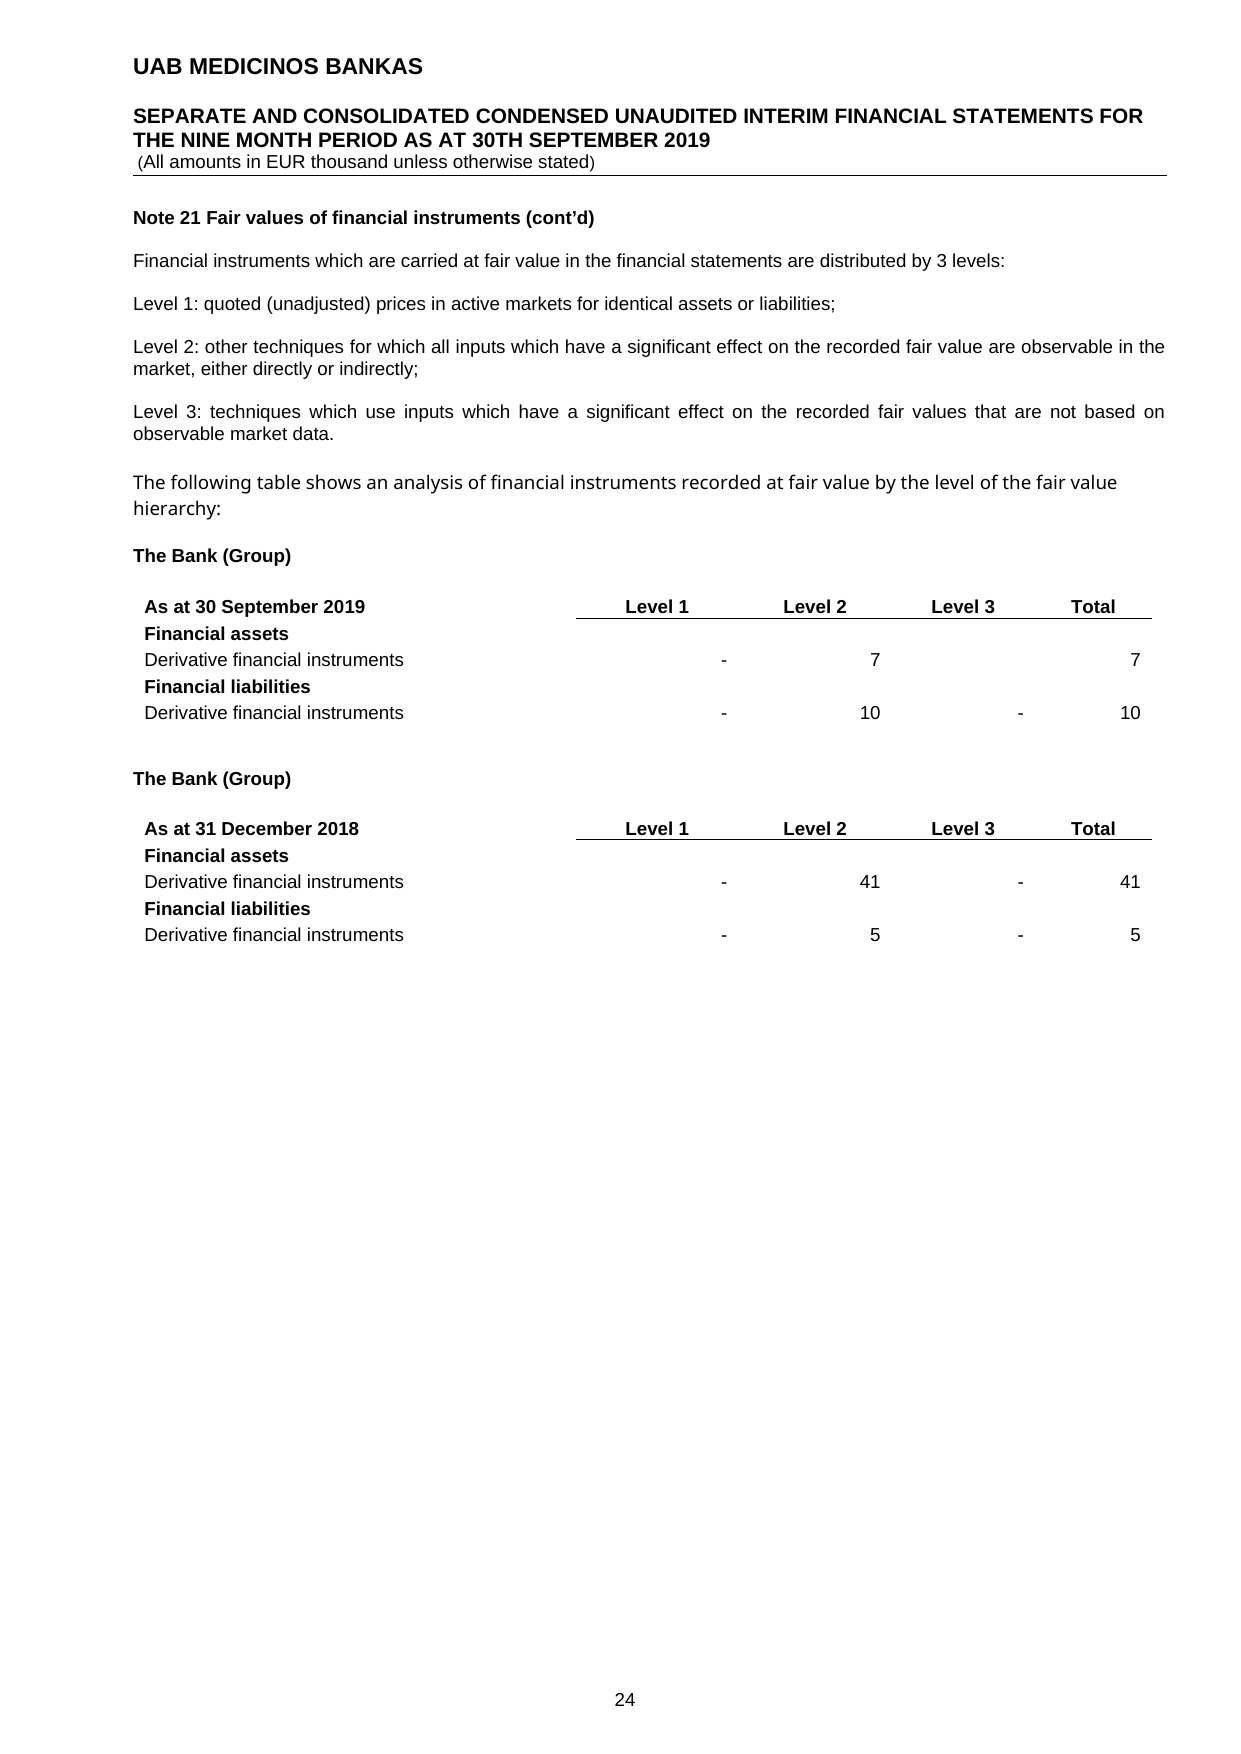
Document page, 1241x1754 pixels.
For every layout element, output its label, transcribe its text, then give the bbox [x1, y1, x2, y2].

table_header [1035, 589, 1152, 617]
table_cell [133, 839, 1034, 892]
text The following table shows an analysis of financial instruments recorded at fair value by the level of the fair value hierarchy: [133, 469, 1167, 521]
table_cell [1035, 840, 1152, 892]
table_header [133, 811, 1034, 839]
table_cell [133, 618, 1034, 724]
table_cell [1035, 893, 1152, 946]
text The Bank (Group) [133, 769, 1167, 790]
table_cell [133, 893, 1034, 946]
text Level 2: other techniques for which all inputs which have a significant effect on the recorded fair value are observable in the market, either directly or indirectly; [133, 336, 1167, 379]
text Note 21 Fair values of financial instruments (cont’d) [133, 207, 1167, 228]
text Financial instruments which are carried at fair value in the financial statements are distributed by 3 levels: [133, 250, 1167, 271]
text Level 3: techniques which use inputs which have a significant effect on the recorded fair values that are not based on observable market data. [133, 401, 1167, 444]
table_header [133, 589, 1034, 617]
text Level 1: quoted (unadjusted) prices in active markets for identical assets or liabilities; [133, 293, 1167, 314]
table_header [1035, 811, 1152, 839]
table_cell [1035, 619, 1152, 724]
text The Bank (Group) [133, 546, 1167, 566]
